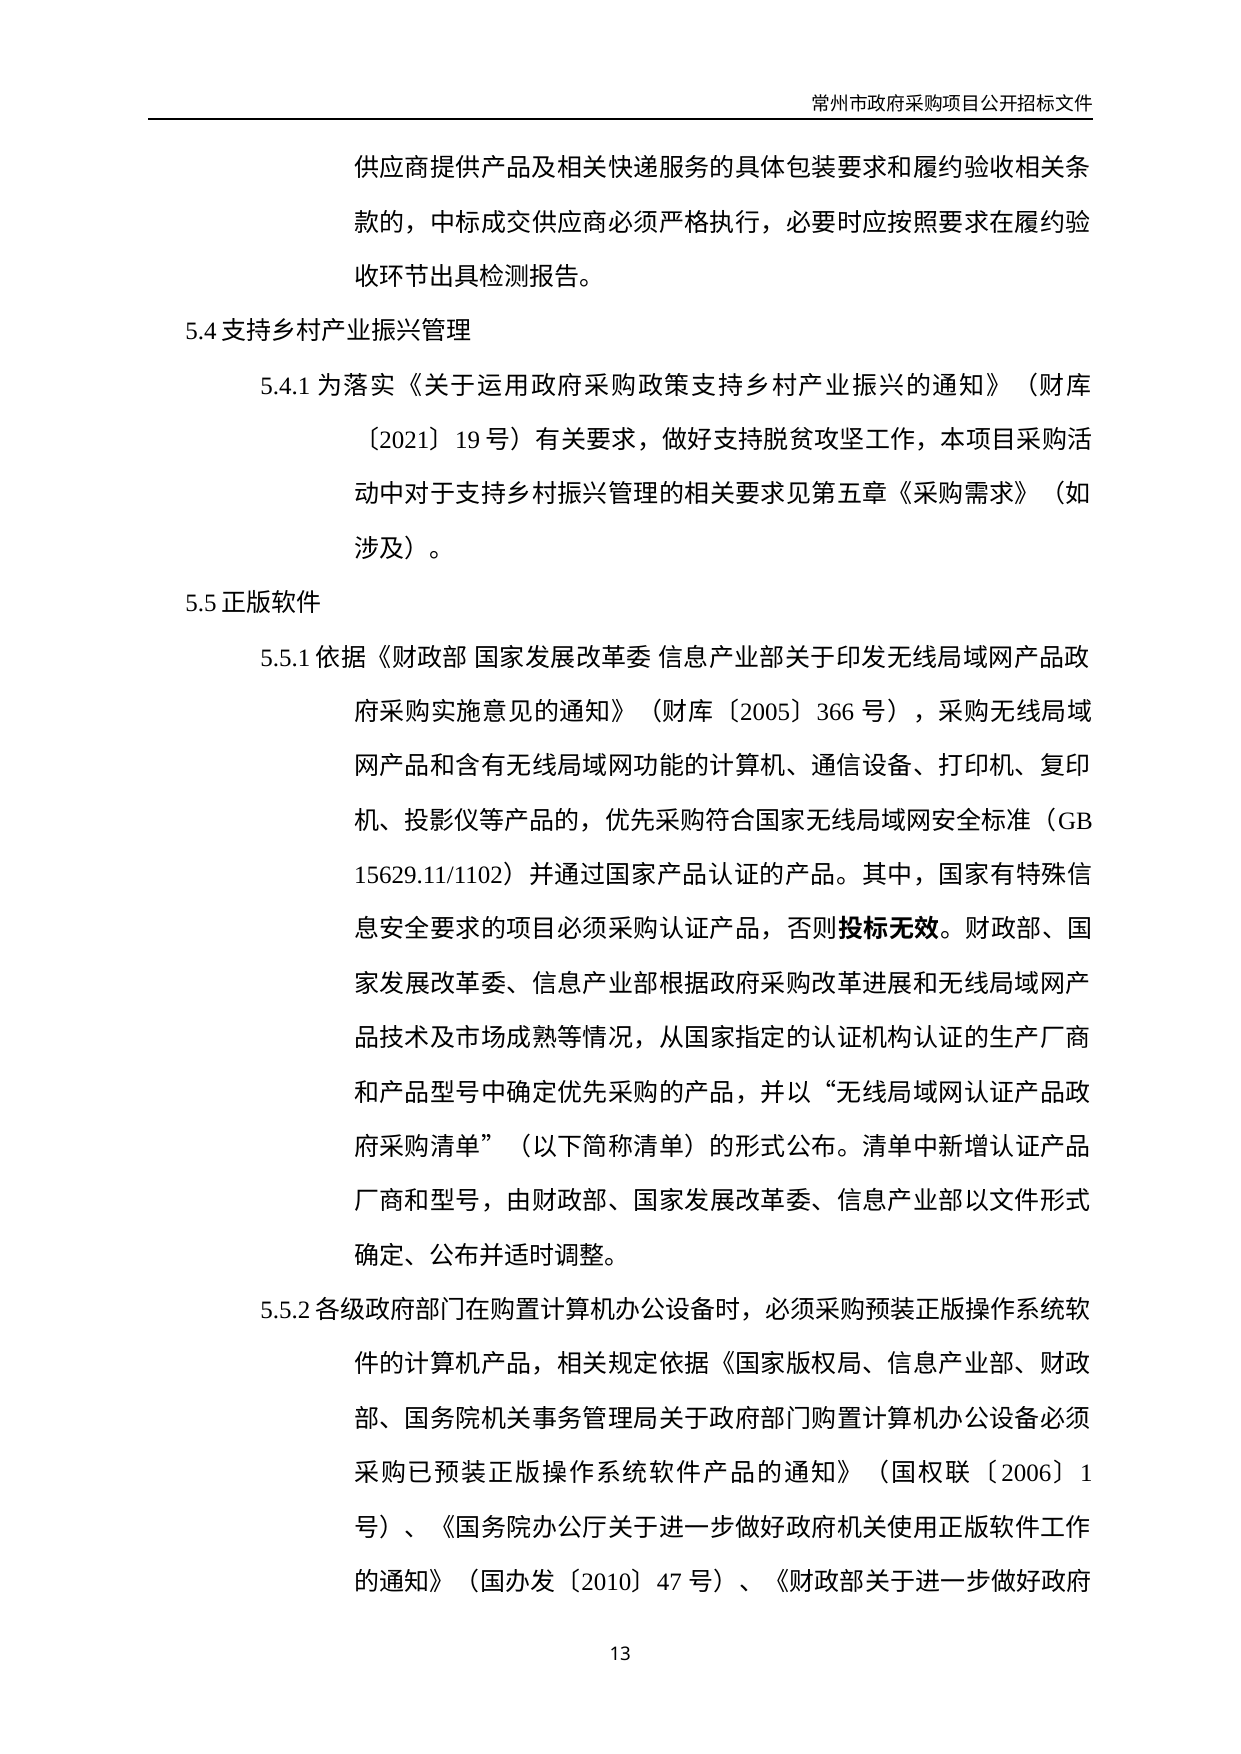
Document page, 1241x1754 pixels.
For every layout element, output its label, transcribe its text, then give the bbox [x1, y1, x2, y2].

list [260, 148, 1093, 293]
list 5.4.1为落实《关于运用政府采购政策支持乡村产业振兴的通知》（财库〔2021〕19号）有关要求，做好支持脱贫攻坚工作，本项目采购活动中对于支持乡村振兴管理的相关要求见第五章《采购需求》（如涉及）。 [260, 365, 1093, 564]
list 5.5.1依据《财政部 国家发展改革委 信息产业部关于印发无线局域网产品政府采购实施意见的通知》（财库〔2005〕366 号），采购无线局域网产品和含有无线局域网功能的计算机、通信设备、打印机、复印机、投影仪等产品的，优先采购符合国家无线局域网安全标准（GB 15629.11/1102）并通过国家产品认证的产品。其中，国家有特殊信息安全要求的项目必须采购认证产品，否则投标无效。财政部、国家发展改革委、信息产业部根据政府采购改革进展和无线局域网产品技术及市场成熟等情况，从国家指定的认证机构认证的生产厂商和产品型号中确定优先采购的产品，并以“无线局域网认证产品政府采购清单”（以下简称清单）的形式公布。清单中新增认证产品厂商和型号，由财政部、国家发展改革委、信息产业部以文件形式确定、公布并适时调整。 [260, 637, 1093, 1271]
list 5.5正版软件 [185, 583, 1093, 619]
list 5.4支持乡村产业振兴管理 [185, 311, 1093, 347]
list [260, 1289, 1093, 1598]
